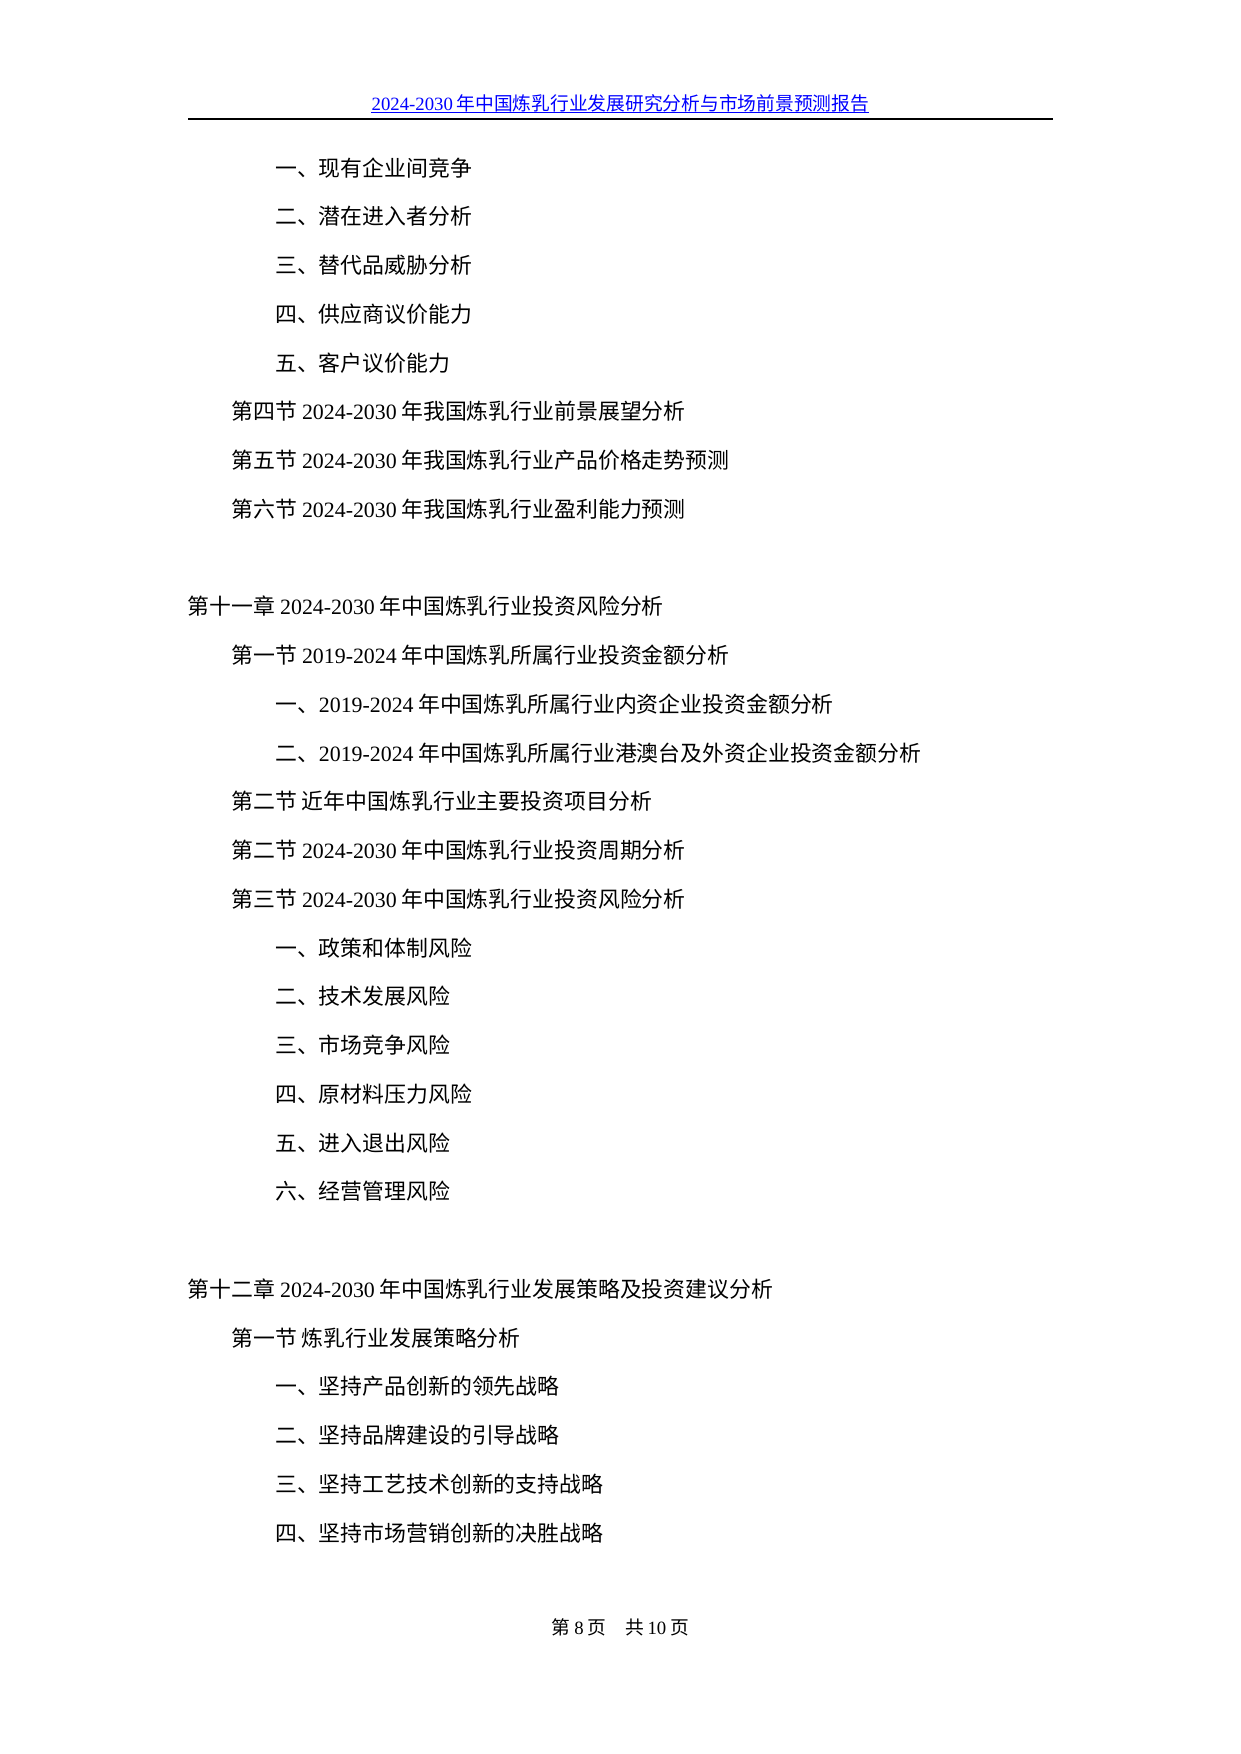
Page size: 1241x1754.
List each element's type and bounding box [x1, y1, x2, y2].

text [187, 150, 1053, 1548]
